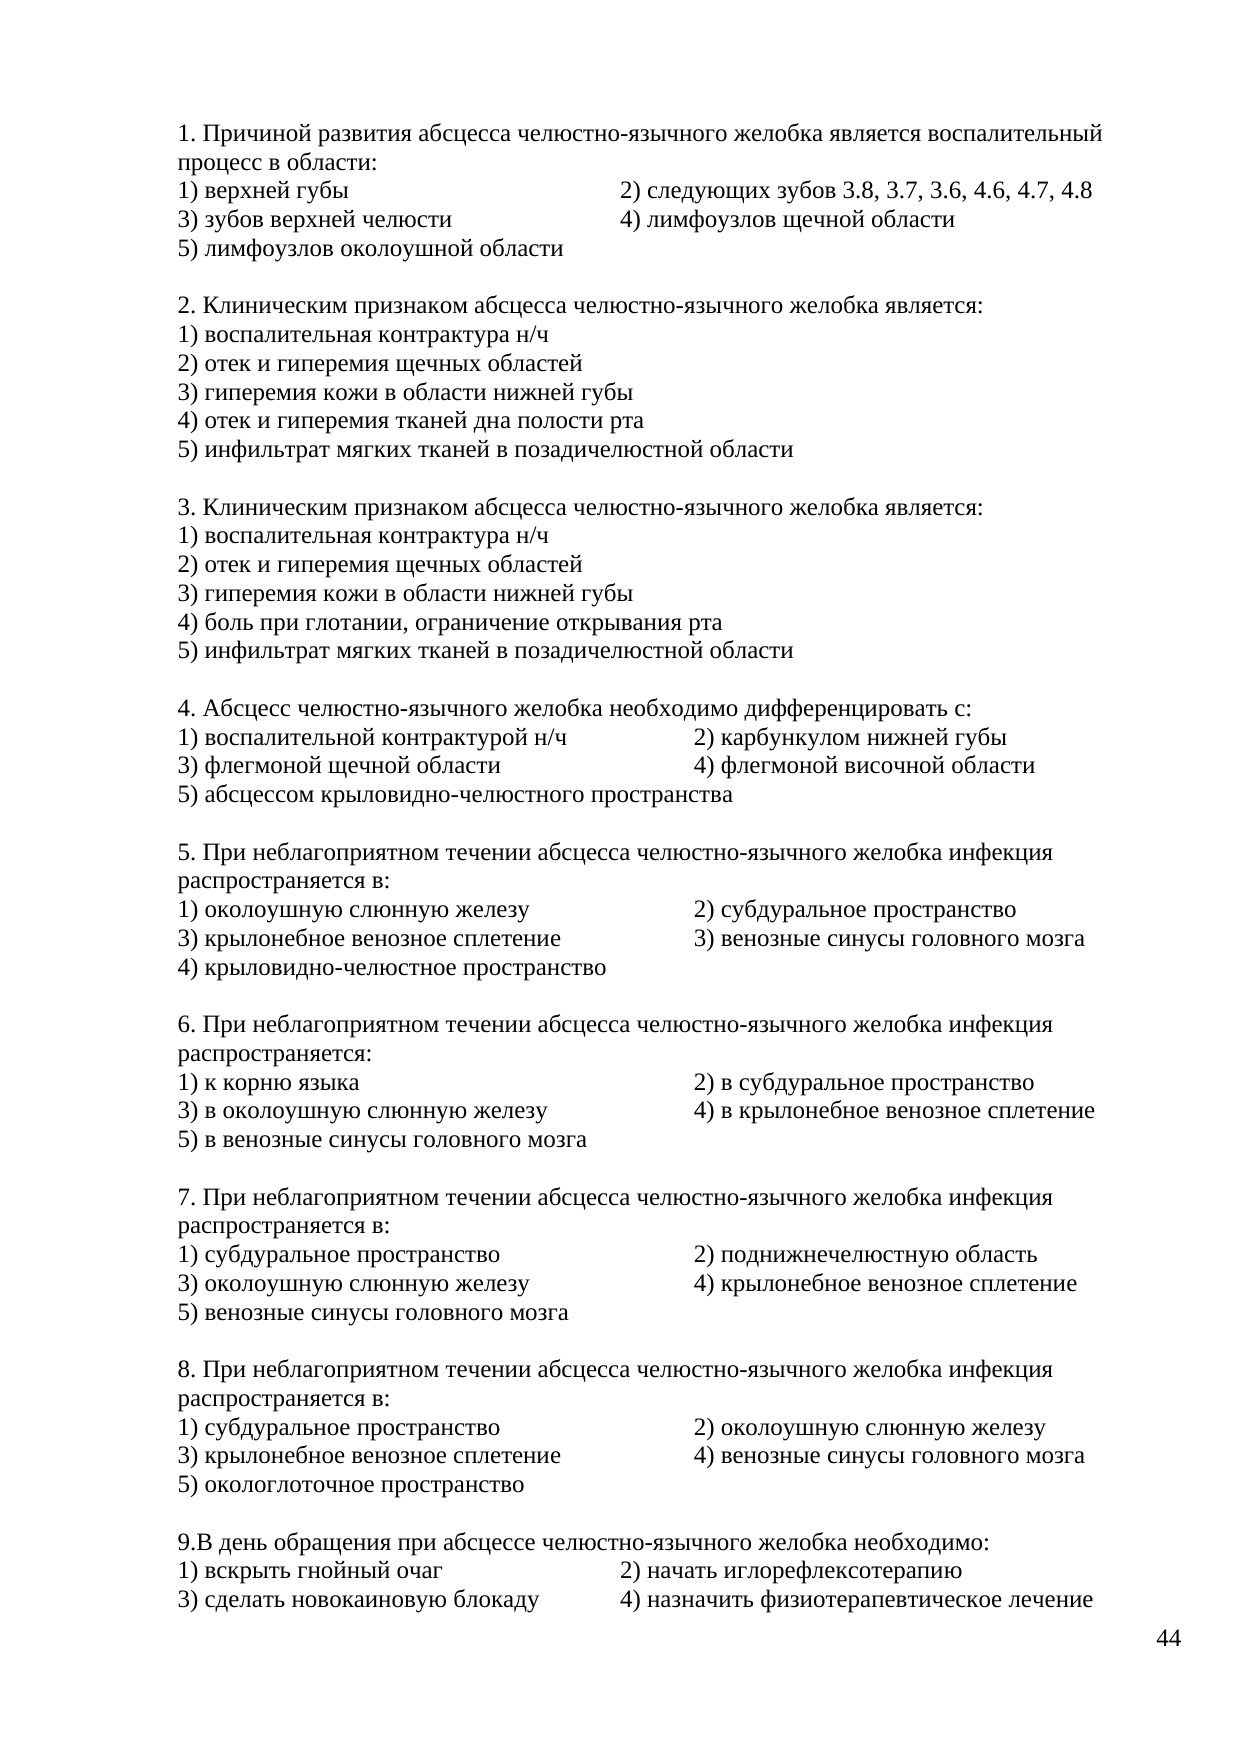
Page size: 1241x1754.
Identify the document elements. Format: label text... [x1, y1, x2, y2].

text 1. Причиной развития абсцесса челюстно-язычного желобка является воспалительный процесс в области: [177, 118, 1181, 176]
text 3) крылонебное венозное сплетение 3) венозные синусы головного мозга [177, 923, 1181, 952]
text 3) околоушную слюнную железу 4) крылонебное венозное сплетение [177, 1268, 1181, 1297]
text 1) к корню языка 2) в субдуральное пространство [177, 1067, 1181, 1096]
text 3) гиперемия кожи в области нижней губы [177, 377, 1181, 406]
text 5) в венозные синусы головного мозга [177, 1124, 1181, 1153]
text 1) вскрыть гнойный очаг 2) начать иглорефлексотерапию [177, 1556, 1181, 1584]
text 3) в околоушную слюнную железу 4) в крылонебное венозное сплетение [177, 1096, 1181, 1124]
text 3) крылонебное венозное сплетение 4) венозные синусы головного мозга [177, 1441, 1181, 1469]
text 9.В день обращения при абсцессе челюстно-язычного желобка необходимо: [177, 1527, 1181, 1556]
text 2. Клиническим признаком абсцесса челюстно-язычного желобка является: [177, 291, 1181, 319]
text 5) инфильтрат мягких тканей в позадичелюстной области [177, 636, 1181, 664]
text 8. При неблагоприятном течении абсцесса челюстно-язычного желобка инфекция распространяется в: [177, 1354, 1181, 1412]
text 6. При неблагоприятном течении абсцесса челюстно-язычного желобка инфекция распространяется: [177, 1009, 1181, 1067]
text 5) абсцессом крыловидно-челюстного пространства [177, 779, 1181, 808]
text 5) венозные синусы головного мозга [177, 1297, 1181, 1326]
text 5. При неблагоприятном течении абсцесса челюстно-язычного желобка инфекция распространяется в: [177, 837, 1181, 894]
text 3) сделать новокаиновую блокаду 4) назначить физиотерапевтическое лечение [177, 1584, 1181, 1613]
text 1) воспалительная контрактура н/ч [177, 319, 1181, 348]
text 5) окологлоточное пространство [177, 1469, 1181, 1498]
text 7. При неблагоприятном течении абсцесса челюстно-язычного желобка инфекция распространяется в: [177, 1182, 1181, 1239]
text 3) флегмоной щечной области 4) флегмоной височной области [177, 751, 1181, 779]
text 1) воспалительная контрактура н/ч [177, 521, 1181, 549]
text 1) околоушную слюнную железу 2) субдуральное пространство [177, 894, 1181, 923]
text 3. Клиническим признаком абсцесса челюстно-язычного желобка является: [177, 492, 1181, 521]
text 1) воспалительной контрактурой н/ч 2) карбункулом нижней губы [177, 722, 1181, 751]
text 4) отек и гиперемия тканей дна полости рта [177, 406, 1181, 434]
text 1) верхней губы 2) следующих зубов 3.8, 3.7, 3.6, 4.6, 4.7, 4.8 [177, 176, 1181, 204]
text 2) отек и гиперемия щечных областей [177, 549, 1181, 578]
text 4. Абсцесс челюстно-язычного желобка необходимо дифференцировать с: [177, 693, 1181, 722]
text 1) субдуральное пространство 2) околоушную слюнную железу [177, 1412, 1181, 1441]
text 5) лимфоузлов околоушной области [177, 233, 1181, 262]
text 1) субдуральное пространство 2) поднижнечелюстную область [177, 1239, 1181, 1268]
text 5) инфильтрат мягких тканей в позадичелюстной области [177, 434, 1181, 463]
text 3) гиперемия кожи в области нижней губы [177, 578, 1181, 607]
text 4) крыловидно-челюстное пространство [177, 952, 1181, 981]
text 4) боль при глотании, ограничение открывания рта [177, 607, 1181, 636]
text 2) отек и гиперемия щечных областей [177, 348, 1181, 377]
text 3) зубов верхней челюсти 4) лимфоузлов щечной области [177, 204, 1181, 233]
